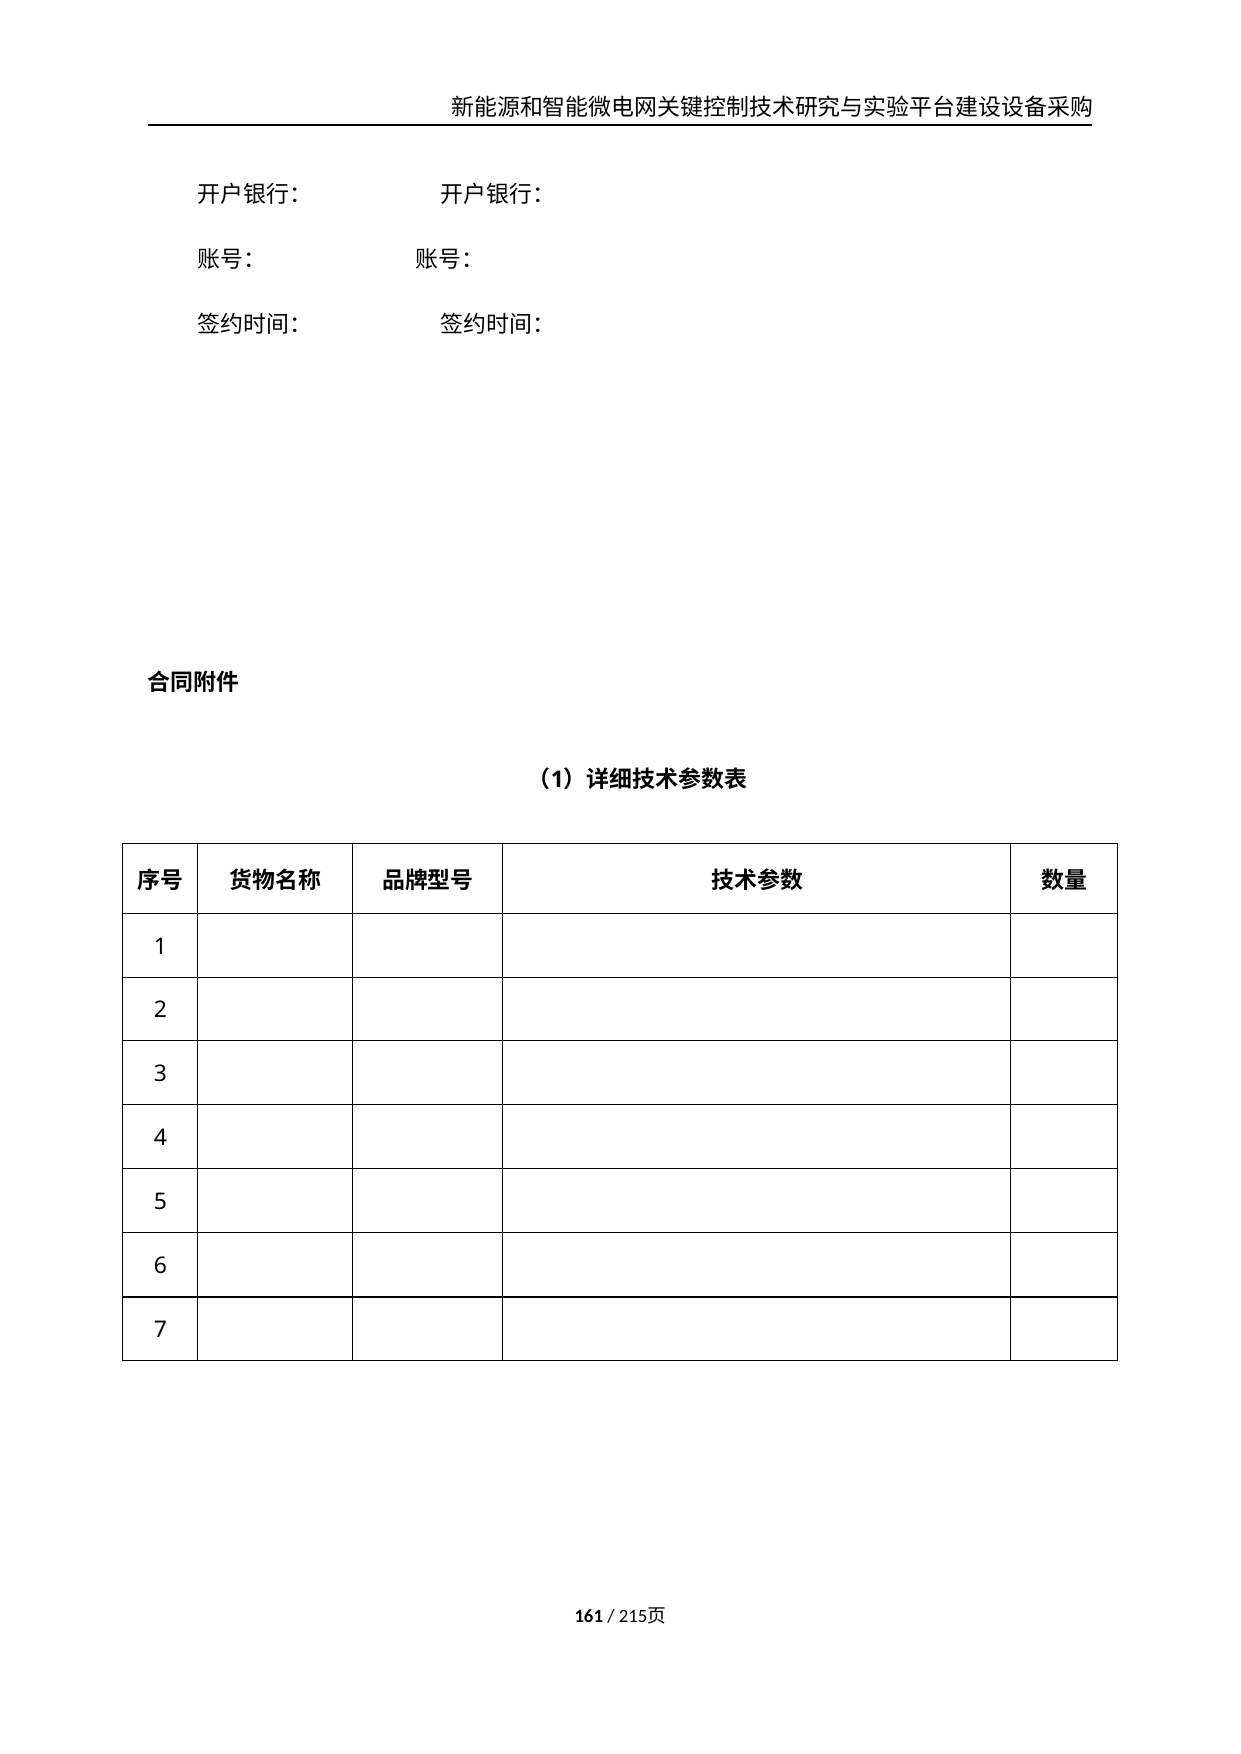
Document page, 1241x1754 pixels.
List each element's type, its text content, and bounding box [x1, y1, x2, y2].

table_cell 3 [123, 1041, 197, 1103]
table_cell [198, 1298, 352, 1360]
table_cell [503, 1105, 1010, 1168]
text 签约时间： 签约时间： [148, 290, 1092, 355]
table_cell 4 [123, 1105, 197, 1168]
table_cell 7 [123, 1298, 197, 1360]
table_cell 5 [123, 1169, 197, 1232]
table_cell [503, 1041, 1010, 1103]
text 合同附件 [148, 648, 1092, 713]
table_cell [198, 978, 352, 1040]
table_cell [503, 1233, 1010, 1296]
table_cell [353, 978, 502, 1040]
table_header 序号 [123, 844, 197, 913]
table_cell [353, 1105, 502, 1168]
table_cell [353, 1298, 502, 1360]
table_header 技术参数 [503, 844, 1010, 913]
table_cell [503, 978, 1010, 1040]
table_header 货物名称 [198, 844, 352, 913]
table_cell [198, 1105, 352, 1168]
table_cell [1011, 1105, 1117, 1168]
table_cell [353, 914, 502, 977]
text （1）详细技术参数表 [148, 745, 1092, 810]
table_header 品牌型号 [353, 844, 502, 913]
table_cell [198, 1041, 352, 1103]
table_cell [353, 1169, 502, 1232]
table_cell 1 [123, 914, 197, 977]
table_cell [503, 914, 1010, 977]
table_cell [1011, 1169, 1117, 1232]
table_cell [1011, 978, 1117, 1040]
table_cell [1011, 914, 1117, 977]
table_cell 2 [123, 978, 197, 1040]
text 账号： 账号： [148, 225, 1092, 290]
table_cell [503, 1298, 1010, 1360]
table_cell [353, 1233, 502, 1296]
table_cell [1011, 1041, 1117, 1103]
table_cell [353, 1041, 502, 1103]
table_cell [198, 1233, 352, 1296]
table_cell [198, 914, 352, 977]
table_cell [503, 1169, 1010, 1232]
table_cell [1011, 1233, 1117, 1296]
table_cell 6 [123, 1233, 197, 1296]
text 开户银行： 开户银行： [148, 160, 1092, 225]
table_cell [198, 1169, 352, 1232]
table_header 数量 [1011, 844, 1117, 913]
table_cell [1011, 1298, 1117, 1360]
